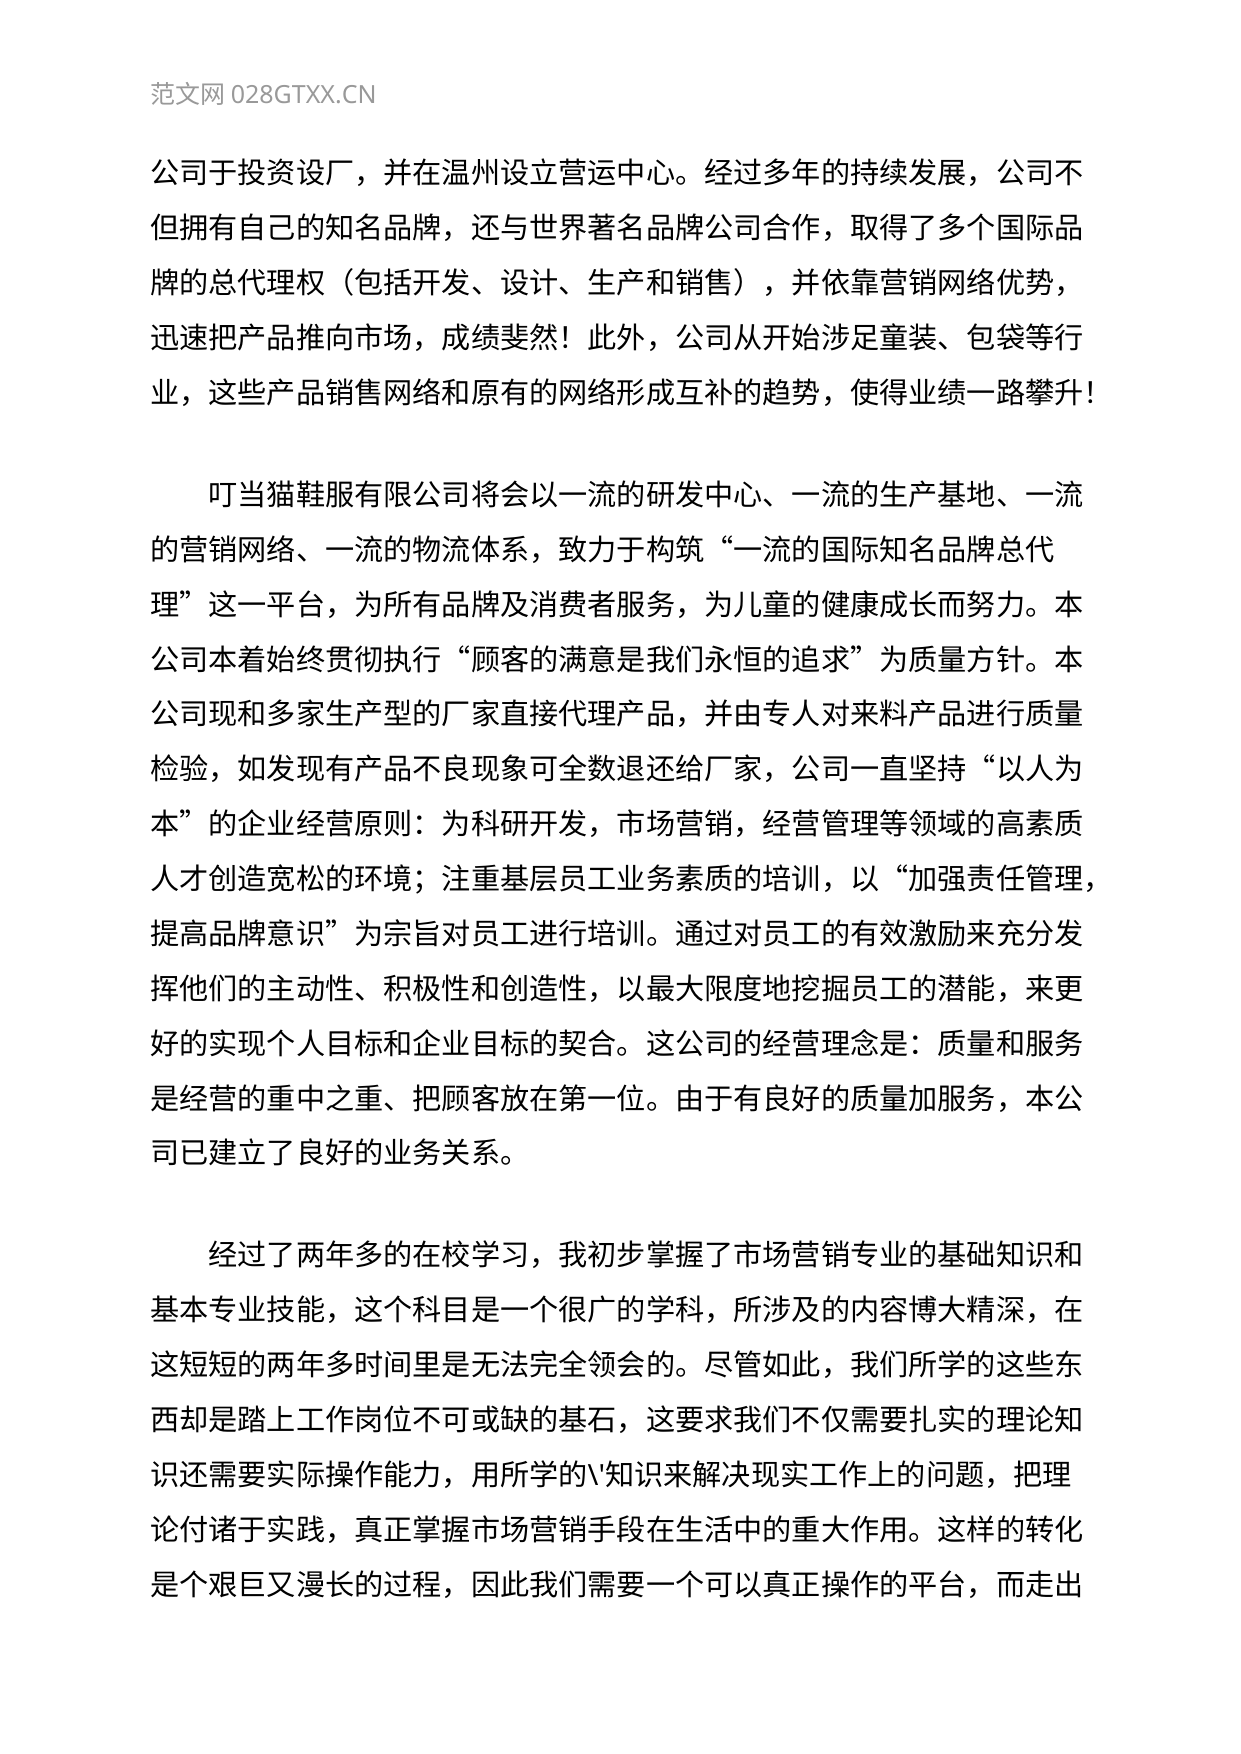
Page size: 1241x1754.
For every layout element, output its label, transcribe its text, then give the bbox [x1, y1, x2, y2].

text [150, 150, 1090, 412]
text 叮当猫鞋服有限公司将会以一流的研发中心、一流的生产基地、一流的营销网络、一流的物流体系，致力于构筑“一流的国际知名品牌总代理”这一平台，为所有品牌及消费者服务，为儿童的健康成长而努力。本公司本着始终贯彻执行“顾客的满意是我们永恒的追求”为质量方针。本公司现和多家生产型的厂家直接代理产品，并由专人对来料产品进行质量检验，如发现有产品不良现象可全数退还给厂家，公司一直坚持“以人为本”的企业经营原则：为科研开发，市场营销，经营管理等领域的高素质人才创造宽松的环境；注重基层员工业务素质的培训，以“加强责任管理，提高品牌意识”为宗旨对员工进行培训。通过对员工的有效激励来充分发挥他们的主动性、积极性和创造性，以最大限度地挖掘员工的潜能，来更好的实现个人目标和企业目标的契合。这公司的经营理念是：质量和服务是经营的重中之重、把顾客放在第一位。由于有良好的质量加服务，本公司已建立了良好的业务关系。 [150, 471, 1090, 1172]
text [150, 1232, 1090, 1604]
